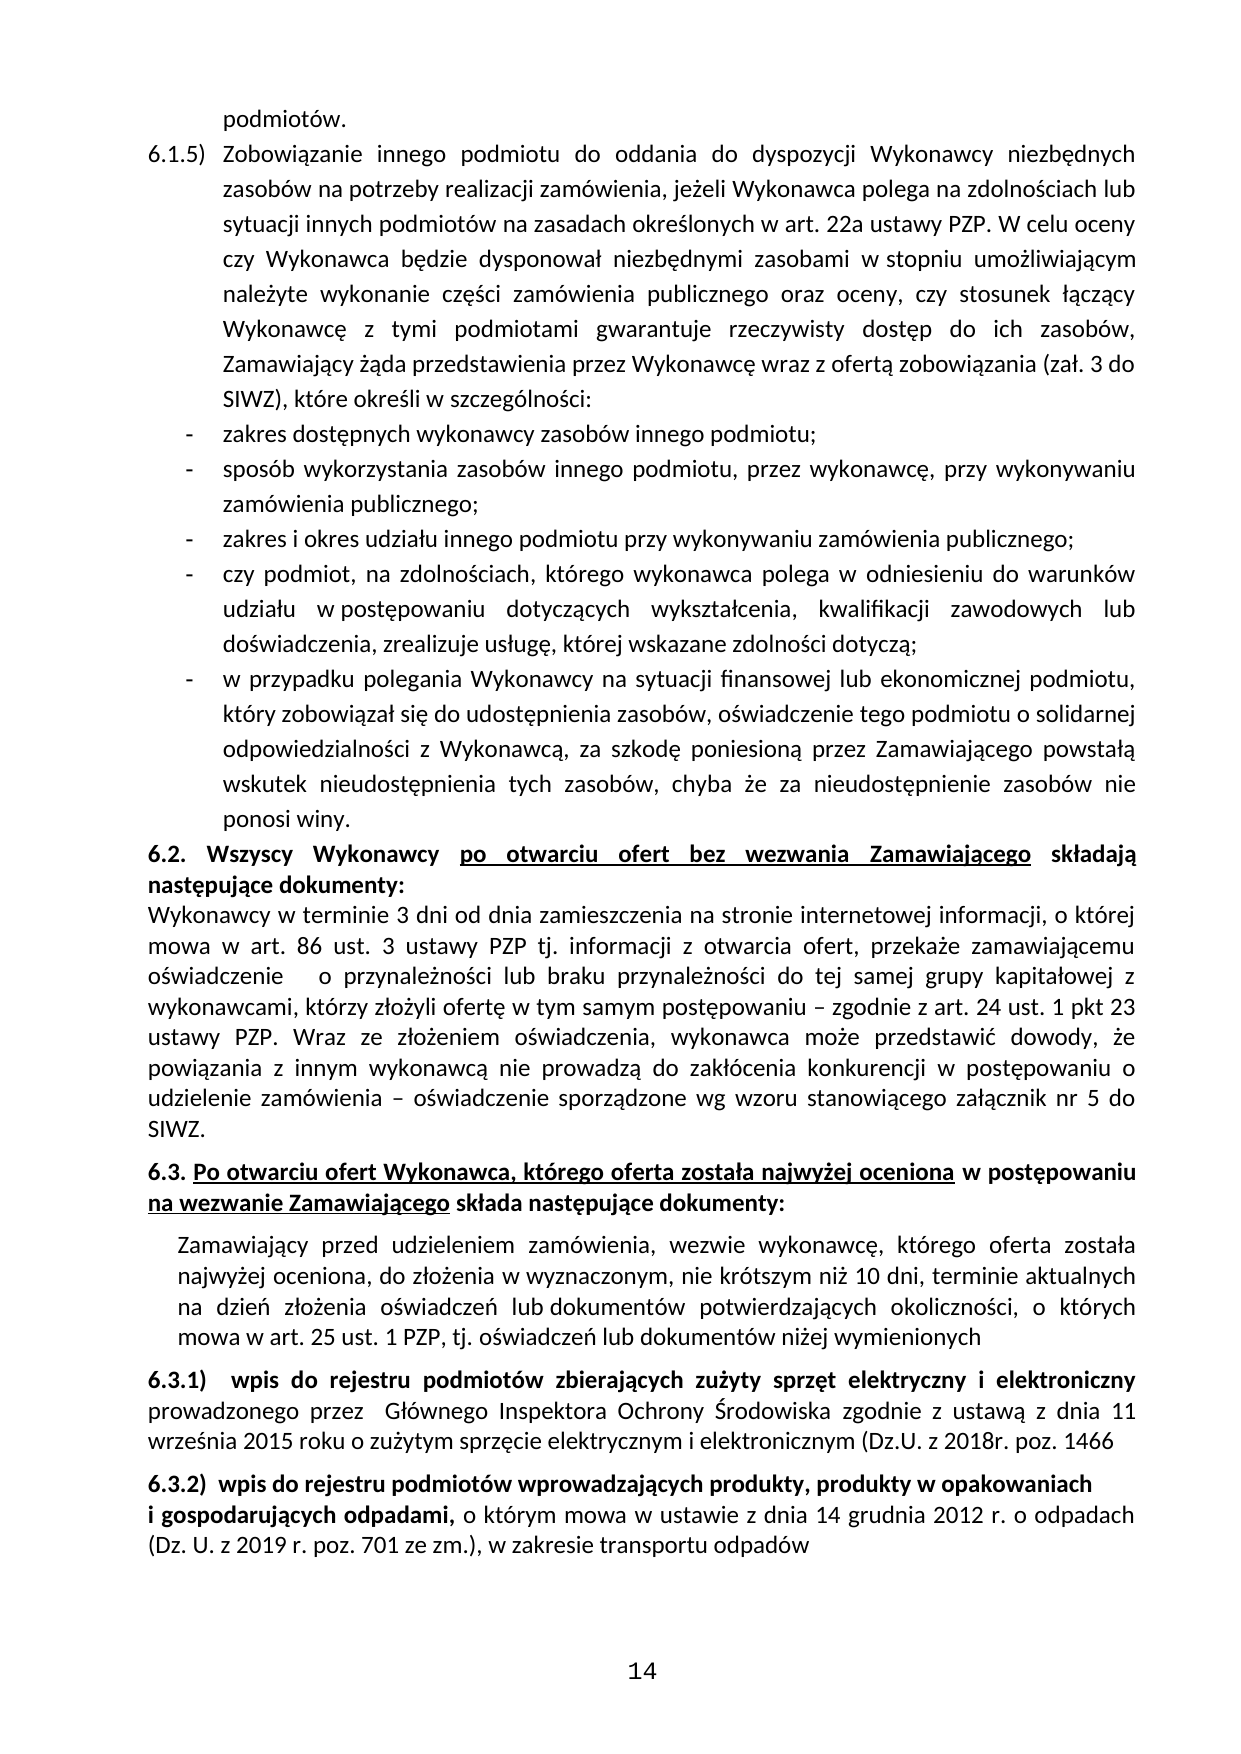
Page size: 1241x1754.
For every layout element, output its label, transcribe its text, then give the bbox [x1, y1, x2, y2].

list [148, 103, 1137, 134]
text 6.3. Po otwarciu ofert Wykonawca, którego oferta została najwyżej oceniona w postępowaniu na wezwanie Zamawiającego składa następujące dokumenty: [148, 1156, 1137, 1217]
list czy podmiot, na zdolnościach, którego wykonawca polega w odniesieniu do warunków udziału w postępowaniu dotyczących wykształcenia, kwalifikacji zawodowych lub doświadczenia, zrealizuje usługę, której wskazane zdolności dotyczą; [185, 558, 1137, 659]
list w przypadku polegania Wykonawcy na sytuacji finansowej lub ekonomicznej podmiotu, który zobowiązał się do udostępnienia zasobów, oświadczenie tego podmiotu o solidarnej odpowiedzialności z Wykonawcą, za szkodę poniesioną przez Zamawiającego powstałą wskutek nieudostępnienia tych zasobów, chyba że za nieudostępnienie zasobów nie ponosi winy. [185, 663, 1137, 834]
list sposób wykorzystania zasobów innego podmiotu, przez wykonawcę, przy wykonywaniu zamówienia publicznego; [185, 453, 1137, 519]
list Zobowiązanie innego podmiotu do oddania do dyspozycji Wykonawcy niezbędnych zasobów na potrzeby realizacji zamówienia, jeżeli Wykonawca polega na zdolnościach lub sytuacji innych podmiotów na zasadach określonych w art. 22a ustawy PZP. W celu oceny czy Wykonawca będzie dysponował niezbędnymi zasobami w stopniu umożliwiającym należyte wykonanie części zamówienia publicznego oraz oceny, czy stosunek łączący Wykonawcę z tymi podmiotami gwarantuje rzeczywisty dostęp do ich zasobów, Zamawiający żąda przedstawienia przez Wykonawcę wraz z ofertą zobowiązania (zał. 3 do SIWZ), które określi w szczególności: [148, 138, 1137, 414]
text 6.2. Wszyscy Wykonawcy po otwarciu ofert bez wezwania Zamawiającego składają następujące dokumenty: [148, 838, 1137, 899]
text 6.3.1) wpis do rejestru podmiotów zbierających zużyty sprzęt elektryczny i elektroniczny prowadzonego przez Głównego Inspektora Ochrony Środowiska zgodnie z ustawą z dnia 11 września 2015 roku o zużytym sprzęcie elektrycznym i elektronicznym (Dz.U. z 2018r. poz. 1466 [148, 1364, 1137, 1456]
list zakres i okres udziału innego podmiotu przy wykonywaniu zamówienia publicznego; [185, 523, 1137, 554]
list zakres dostępnych wykonawcy zasobów innego podmiotu; [185, 418, 1137, 449]
text Wykonawcy w terminie 3 dni od dnia zamieszczenia na stronie internetowej informacji, o której mowa w art. 86 ust. 3 ustawy PZP tj. informacji z otwarcia ofert, przekaże zamawiającemu oświadczenie o przynależności lub braku przynależności do tej samej grupy kapitałowej z wykonawcami, którzy złożyli ofertę w tym samym postępowaniu – zgodnie z art. 24 ust. 1 pkt 23 ustawy PZP. Wraz ze złożeniem oświadczenia, wykonawca może przedstawić dowody, że powiązania z innym wykonawcą nie prowadzą do zakłócenia konkurencji w postępowaniu o udzielenie zamówienia – oświadczenie sporządzone wg wzoru stanowiącego załącznik nr 5 do SIWZ. [148, 899, 1137, 1144]
text Zamawiający przed udzieleniem zamówienia, wezwie wykonawcę, którego oferta została najwyżej oceniona, do złożenia w wyznaczonym, nie krótszym niż 10 dni, terminie aktualnych na dzień złożenia oświadczeń lub dokumentów potwierdzających okoliczności, o których mowa w art. 25 ust. 1 PZP, tj. oświadczeń lub dokumentów niżej wymienionych [177, 1230, 1137, 1352]
text 6.3.2) wpis do rejestru podmiotów wprowadzających produkty, produkty w opakowaniach i gospodarujących odpadami, o którym mowa w ustawie z dnia 14 grudnia 2012 r. o odpadach (Dz. U. z 2019 r. poz. 701 ze zm.), w zakresie transportu odpadów [148, 1468, 1137, 1560]
